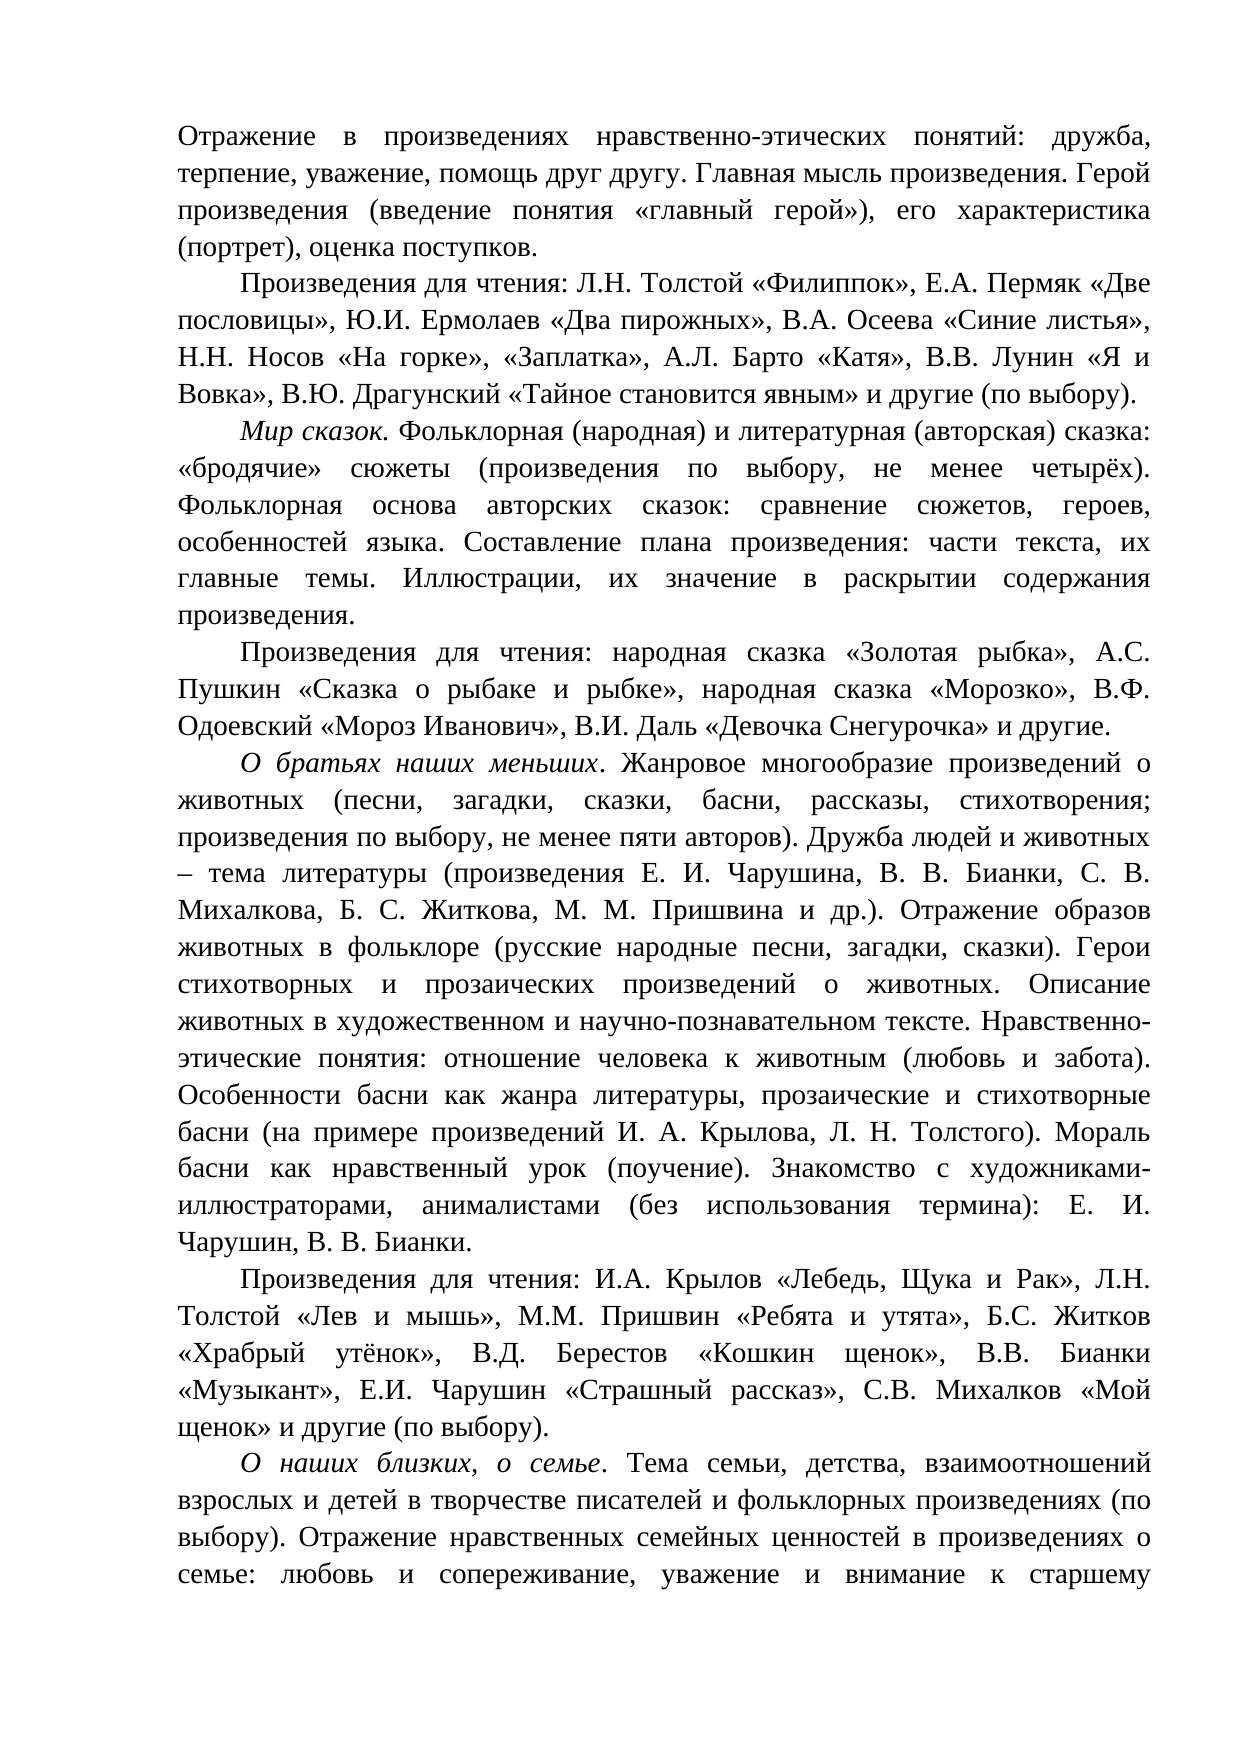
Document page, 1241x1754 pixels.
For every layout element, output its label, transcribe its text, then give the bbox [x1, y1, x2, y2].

text О братьях наших меньших. Жанровое многообразие произведений о животных (песни, загадки, сказки, басни, рассказы, стихотворения; произведения по выбору, не менее пяти авторов). Дружба людей и животных – тема литературы (произведения Е. И. Чарушина, В. В. Бианки, С. В. Михалкова, Б. С. Житкова, М. М. Пришвина и др.). Отражение образов животных в фольклоре (русские народные песни, загадки, сказки). Герои стихотворных и прозаических произведений о животных. Описание животных в художественном и научно-познавательном тексте. Нравственно-этические понятия: отношение человека к животным (любовь и забота). Особенности басни как жанра литературы, прозаические и стихотворные басни (на примере произведений И. А. Крылова, Л. Н. Толстого). Мораль басни как нравственный урок (поучение). Знакомство с художниками-иллюстраторами, анималистами (без использования термина): Е. И. Чарушин, В. В. Бианки. [177, 745, 1152, 1258]
text Произведения для чтения: И.А. Крылов «Лебедь, Щука и Рак», Л.Н. Толстой «Лев и мышь», М.М. Пришвин «Ребята и утята», Б.С. Житков «Храбрый утёнок», В.Д. Берестов «Кошкин щенок», В.В. Бианки «Музыкант», Е.И. Чарушин «Страшный рассказ», С.В. Михалков «Мой щенок» и другие (по выбору). [177, 1261, 1152, 1442]
text Произведения для чтения: народная сказка «Золотая рыбка», А.С. Пушкин «Сказка о рыбаке и рыбке», народная сказка «Морозко», В.Ф. Одоевский «Мороз Иванович», В.И. Даль «Девочка Снегурочка» и другие. [177, 634, 1152, 742]
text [177, 1446, 1152, 1590]
text Мир сказок. Фольклорная (народная) и литературная (авторская) сказка: «бродячие» сюжеты (произведения по выбору, не менее четырёх). Фольклорная основа авторских сказок: сравнение сюжетов, героев, особенностей языка. Составление плана произведения: части текста, их главные темы. Иллюстрации, их значение в раскрытии содержания произведения. [177, 413, 1152, 631]
text Произведения для чтения: Л.Н. Толстой «Филиппок», Е.А. Пермяк «Две пословицы», Ю.И. Ермолаев «Два пирожных», В.А. Осеева «Синие листья», Н.Н. Носов «На горке», «Заплатка», А.Л. Барто «Катя», В.В. Лунин «Я и Вовка», В.Ю. Драгунский «Тайное становится явным» и другие (по выбору). [177, 266, 1152, 410]
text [177, 118, 1152, 262]
